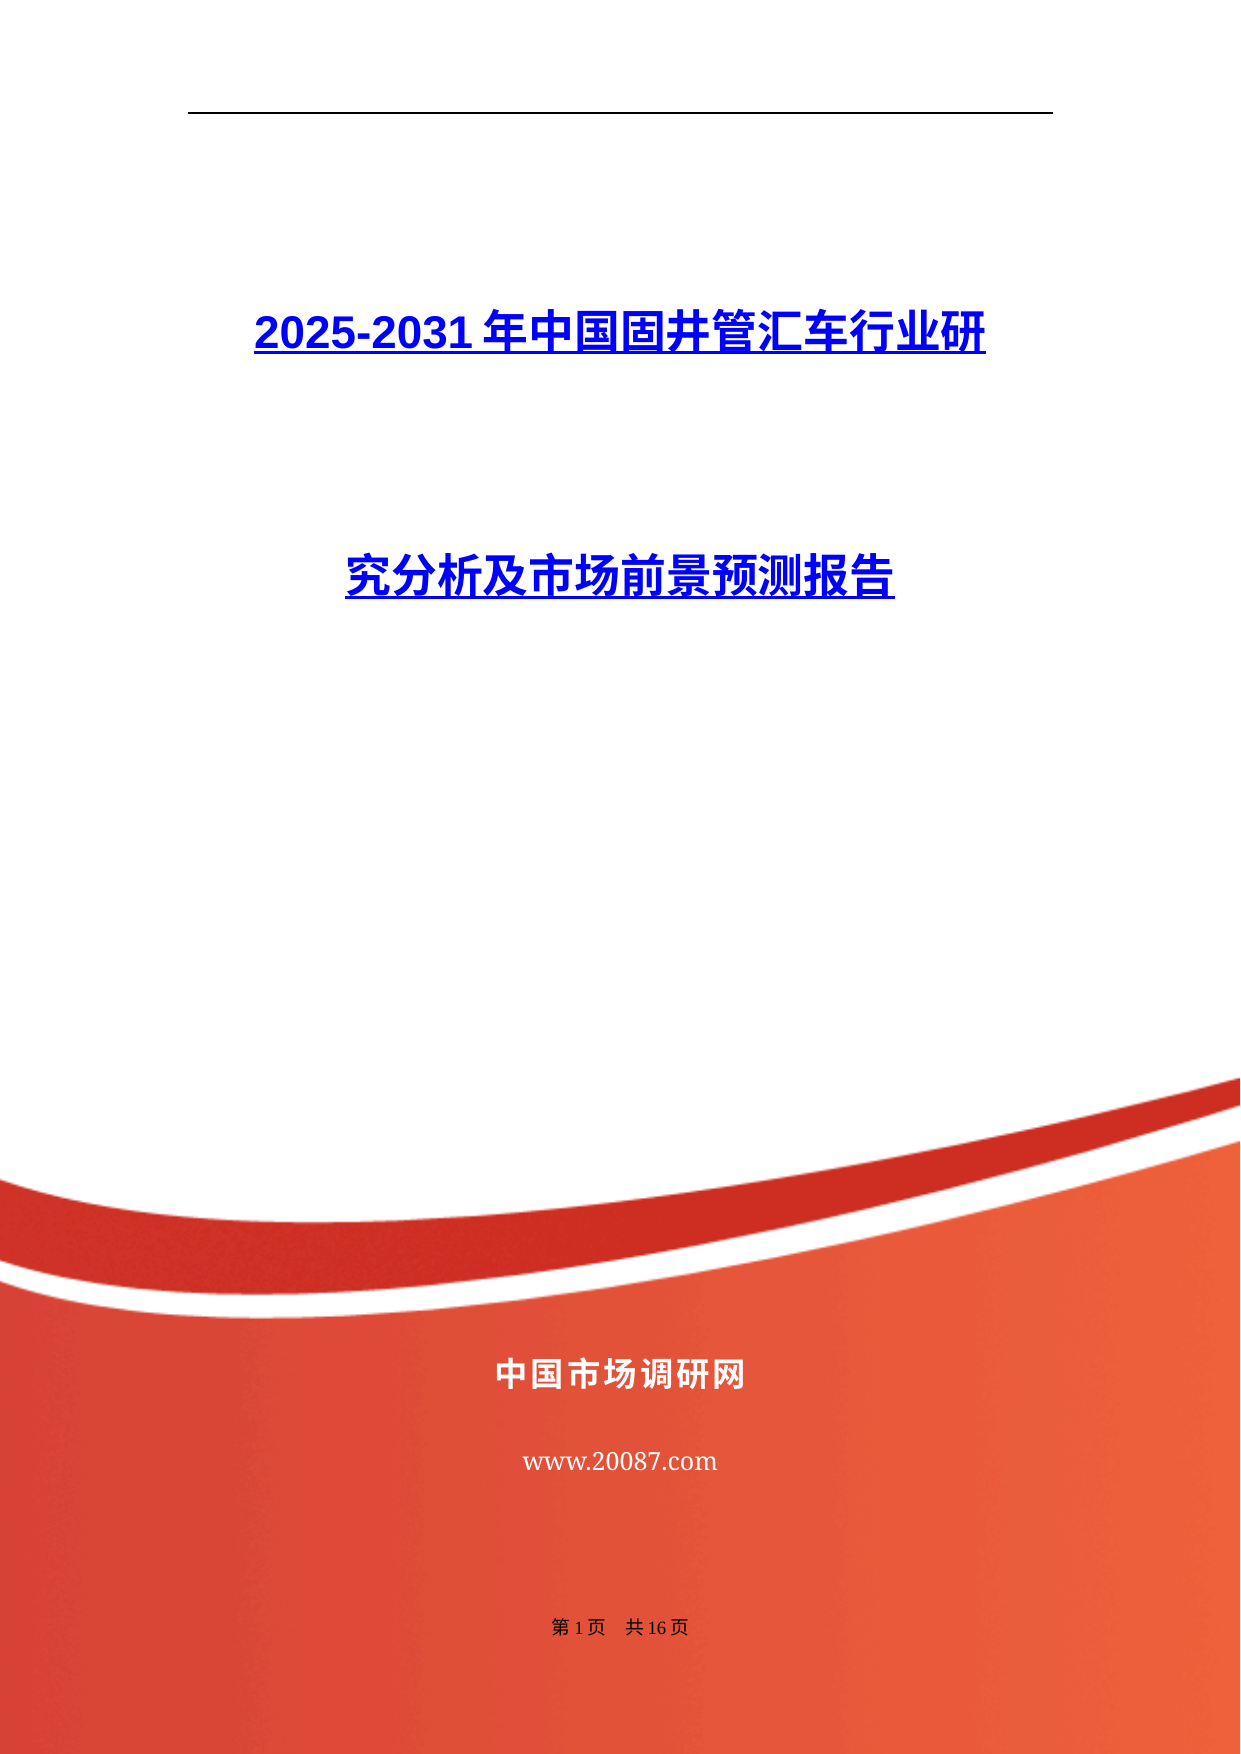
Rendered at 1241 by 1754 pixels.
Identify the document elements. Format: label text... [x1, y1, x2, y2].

table_header 2025-2031年中国固井管汇车行业研究分析及市场前景预测报告 [188, 207, 1053, 773]
subtitle 中国市场调研网 [187, 1339, 1053, 1404]
picture [0, 1006, 1241, 1754]
text www.20087.com [187, 1428, 1053, 1493]
